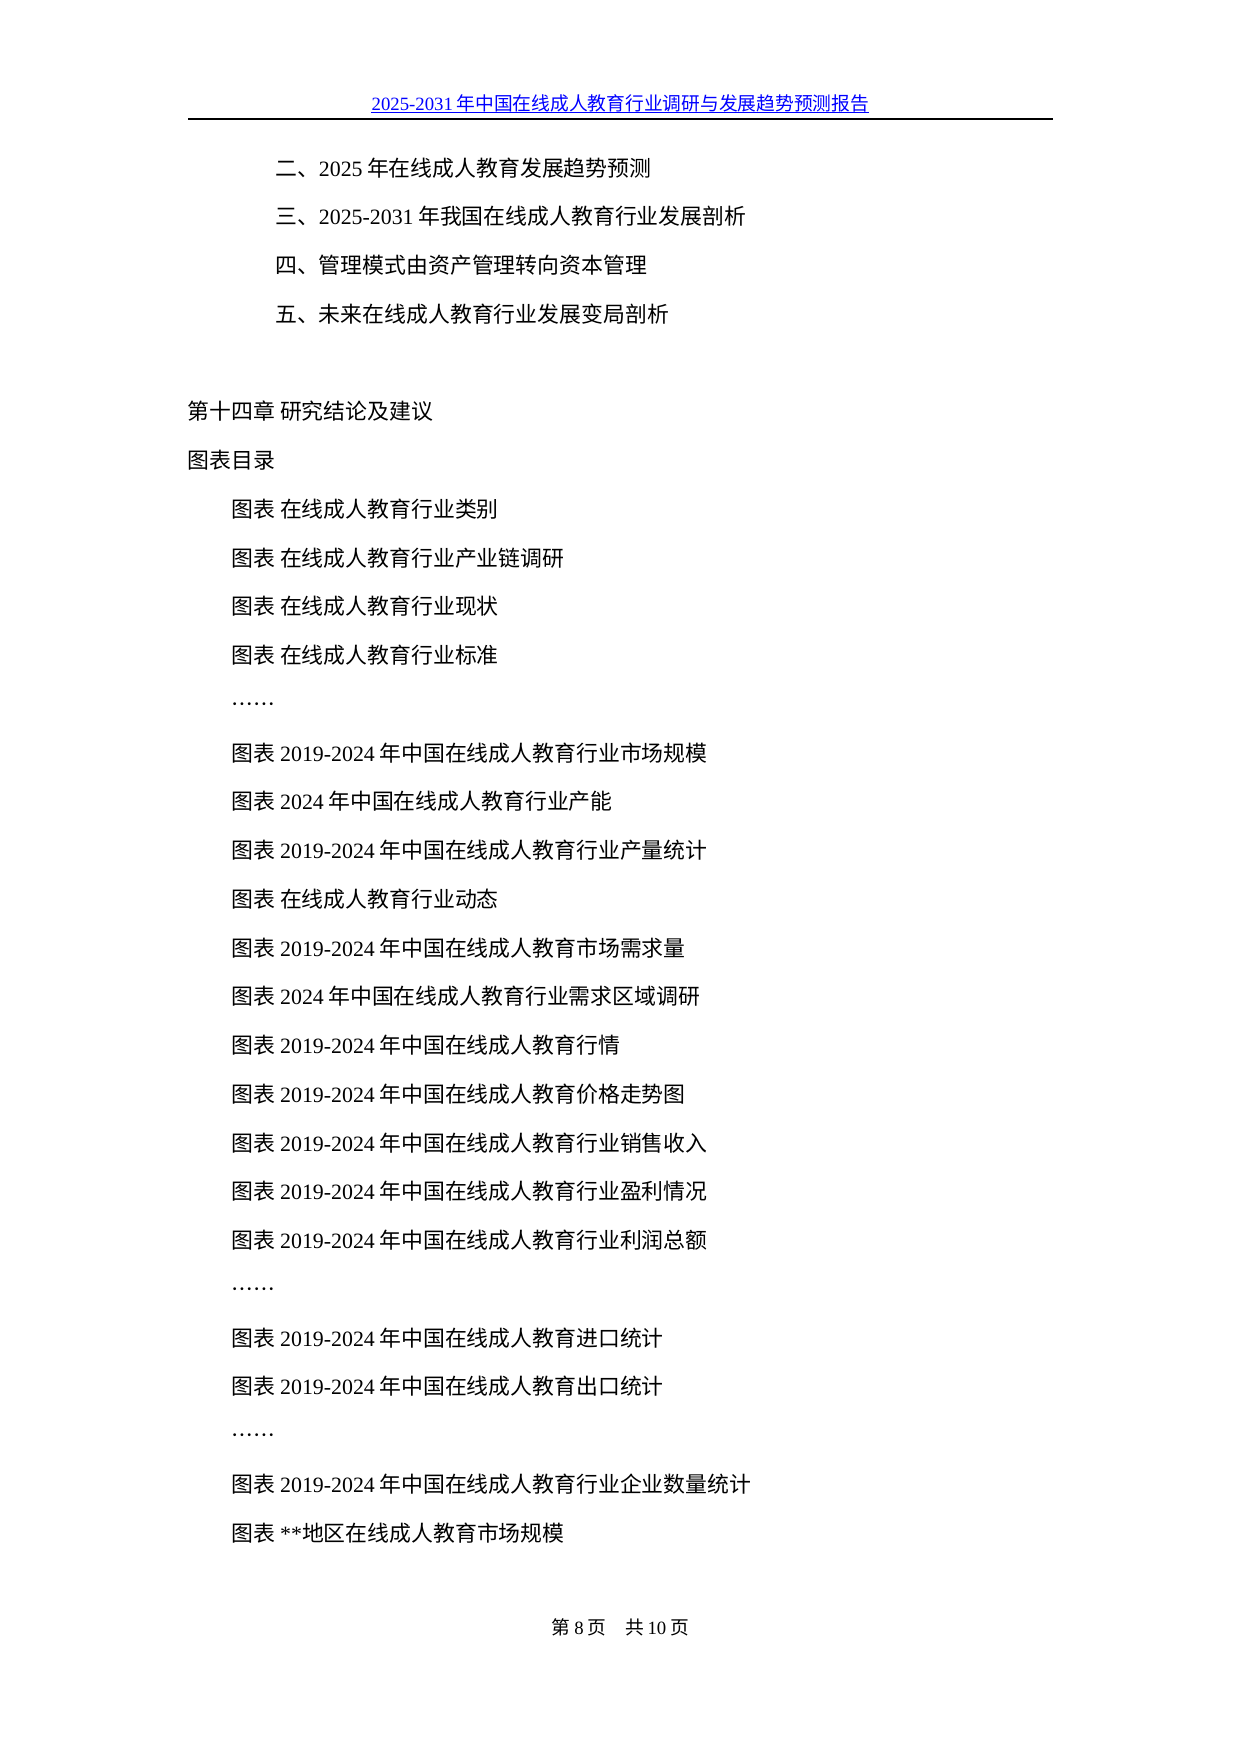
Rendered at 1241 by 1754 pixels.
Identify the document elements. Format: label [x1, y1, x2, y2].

text [187, 150, 1053, 1548]
